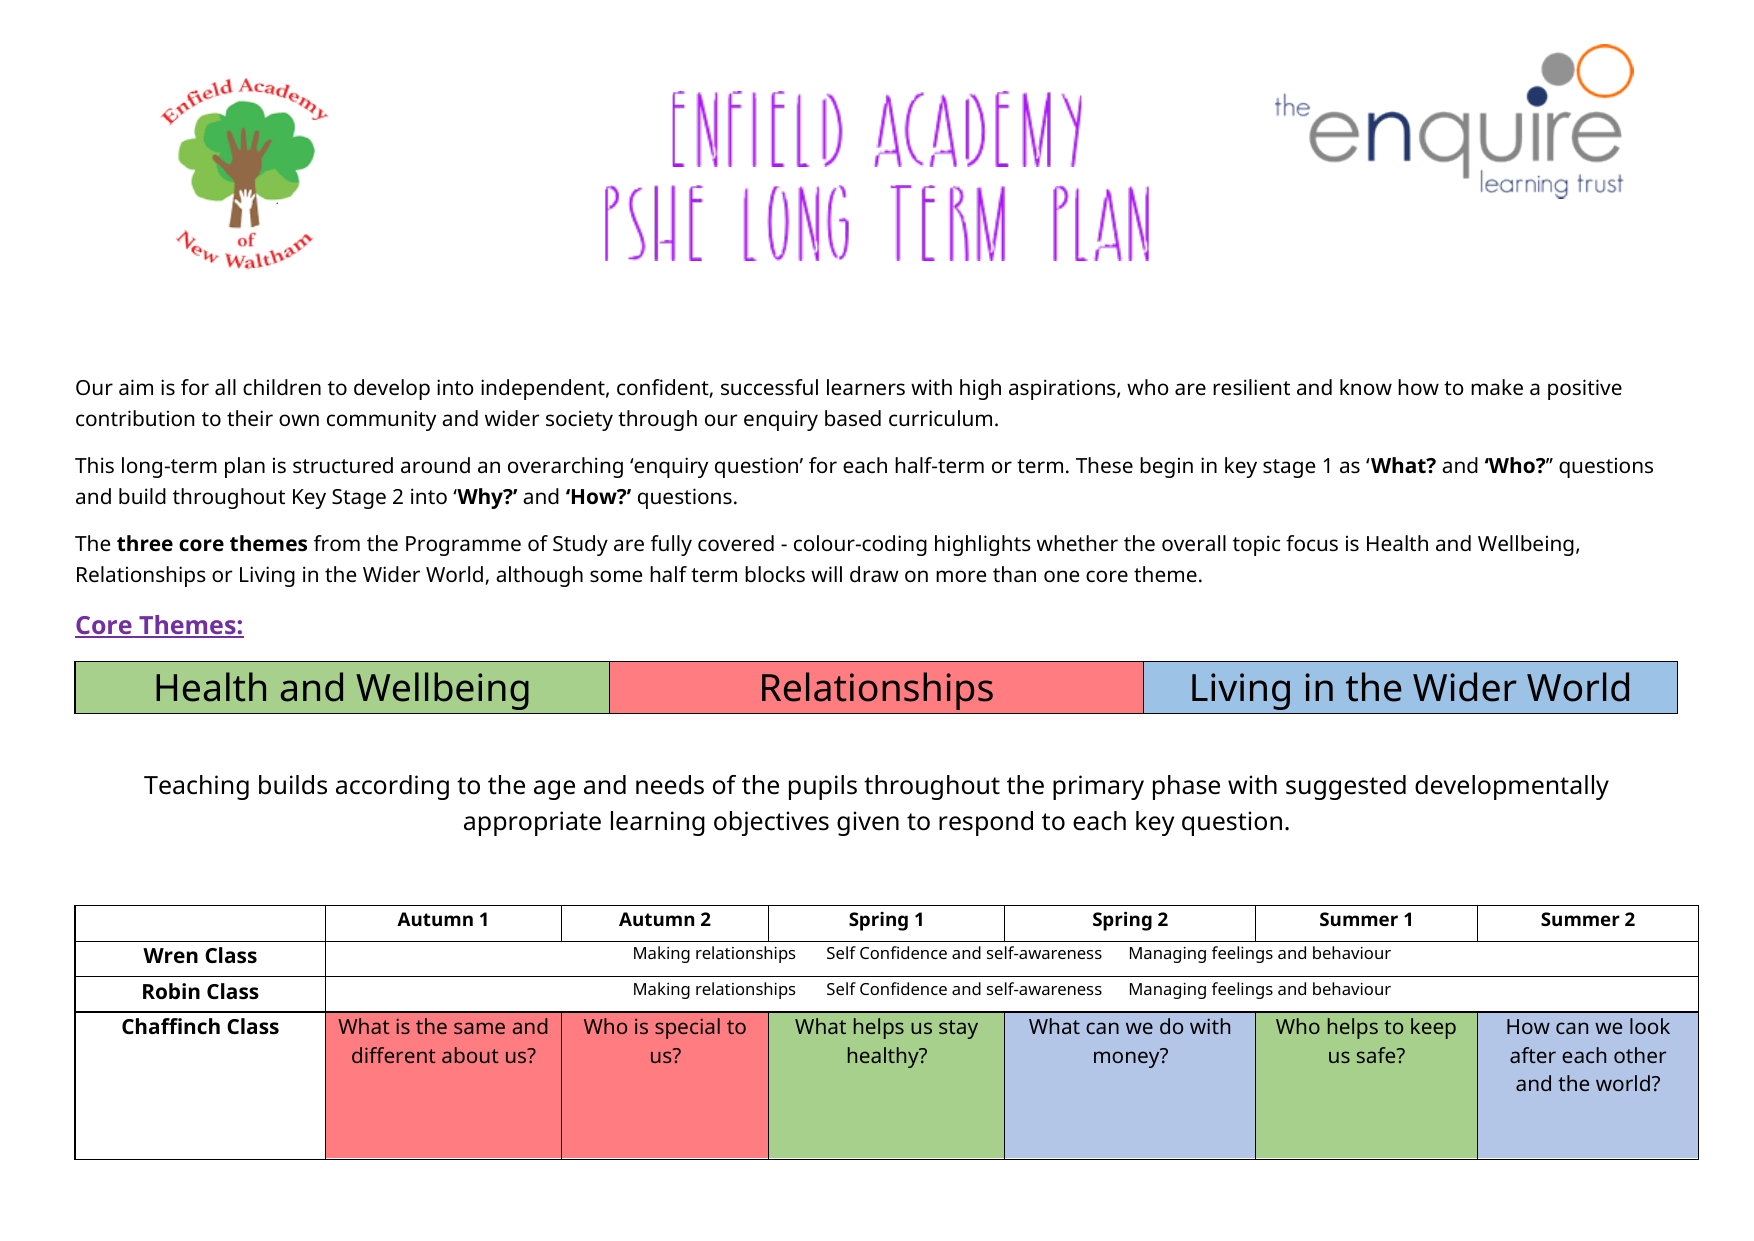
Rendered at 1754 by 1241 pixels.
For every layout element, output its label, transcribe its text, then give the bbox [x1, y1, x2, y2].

text Teaching builds according to the age and needs of the pupils throughout the primary phase with suggested developmentally appropriate learning objectives given to respond to each key question. [75, 767, 1679, 838]
picture [605, 185, 1149, 261]
text This long-term plan is structured around an overarching ‘enquiry question’ for each half-term or term. These begin in key stage 1 as ‘What? and ‘Who?’’ questions and build throughout Key Stage 2 into ‘Why?’ and ‘How?’ questions. [75, 451, 1679, 511]
table_cell Wren Class [76, 942, 325, 976]
picture [672, 91, 1082, 167]
table_header Relationships [610, 662, 1143, 713]
table_header Spring 2 [1005, 906, 1255, 941]
text Core Themes: [75, 607, 1679, 641]
table_cell What helps us stay healthy? [769, 1013, 1004, 1158]
table_header Autumn 1 [326, 906, 561, 941]
picture [147, 67, 343, 286]
table_cell Making relationships Self Confidence and self-awareness Managing feelings and behaviour [326, 942, 1698, 976]
picture [1275, 44, 1634, 199]
table_cell Chaffinch Class [76, 1013, 325, 1158]
table_header Health and Wellbeing [76, 662, 609, 713]
table_header Spring 1 [769, 906, 1004, 941]
table_header Summer 2 [1478, 906, 1698, 941]
table_cell What can we do with money? [1005, 1013, 1255, 1158]
table_cell Who is special to us? [562, 1013, 768, 1158]
table_header Autumn 2 [562, 906, 768, 941]
table_cell Who helps to keep us safe? [1256, 1013, 1477, 1158]
table_header Living in the Wider World [1144, 662, 1677, 713]
text Our aim is for all children to develop into independent, confident, successful learners with high aspirations, who are resilient and know how to make a positive contribution to their own community and wider society through our enquiry based curriculum. [75, 373, 1679, 433]
table_header [76, 906, 325, 941]
table_header Summer 1 [1256, 906, 1477, 941]
table_cell Making relationships Self Confidence and self-awareness Managing feelings and behaviour [326, 977, 1698, 1011]
table_cell Robin Class [76, 977, 325, 1011]
text The three core themes from the Programme of Study are fully covered - colour-coding highlights whether the overall topic focus is Health and Wellbeing, Relationships or Living in the Wider World, although some half term blocks will draw on more than one core theme. [75, 529, 1679, 588]
table_cell What is the same and different about us? [326, 1013, 561, 1158]
table_cell How can we look after each other and the world? [1478, 1013, 1698, 1158]
